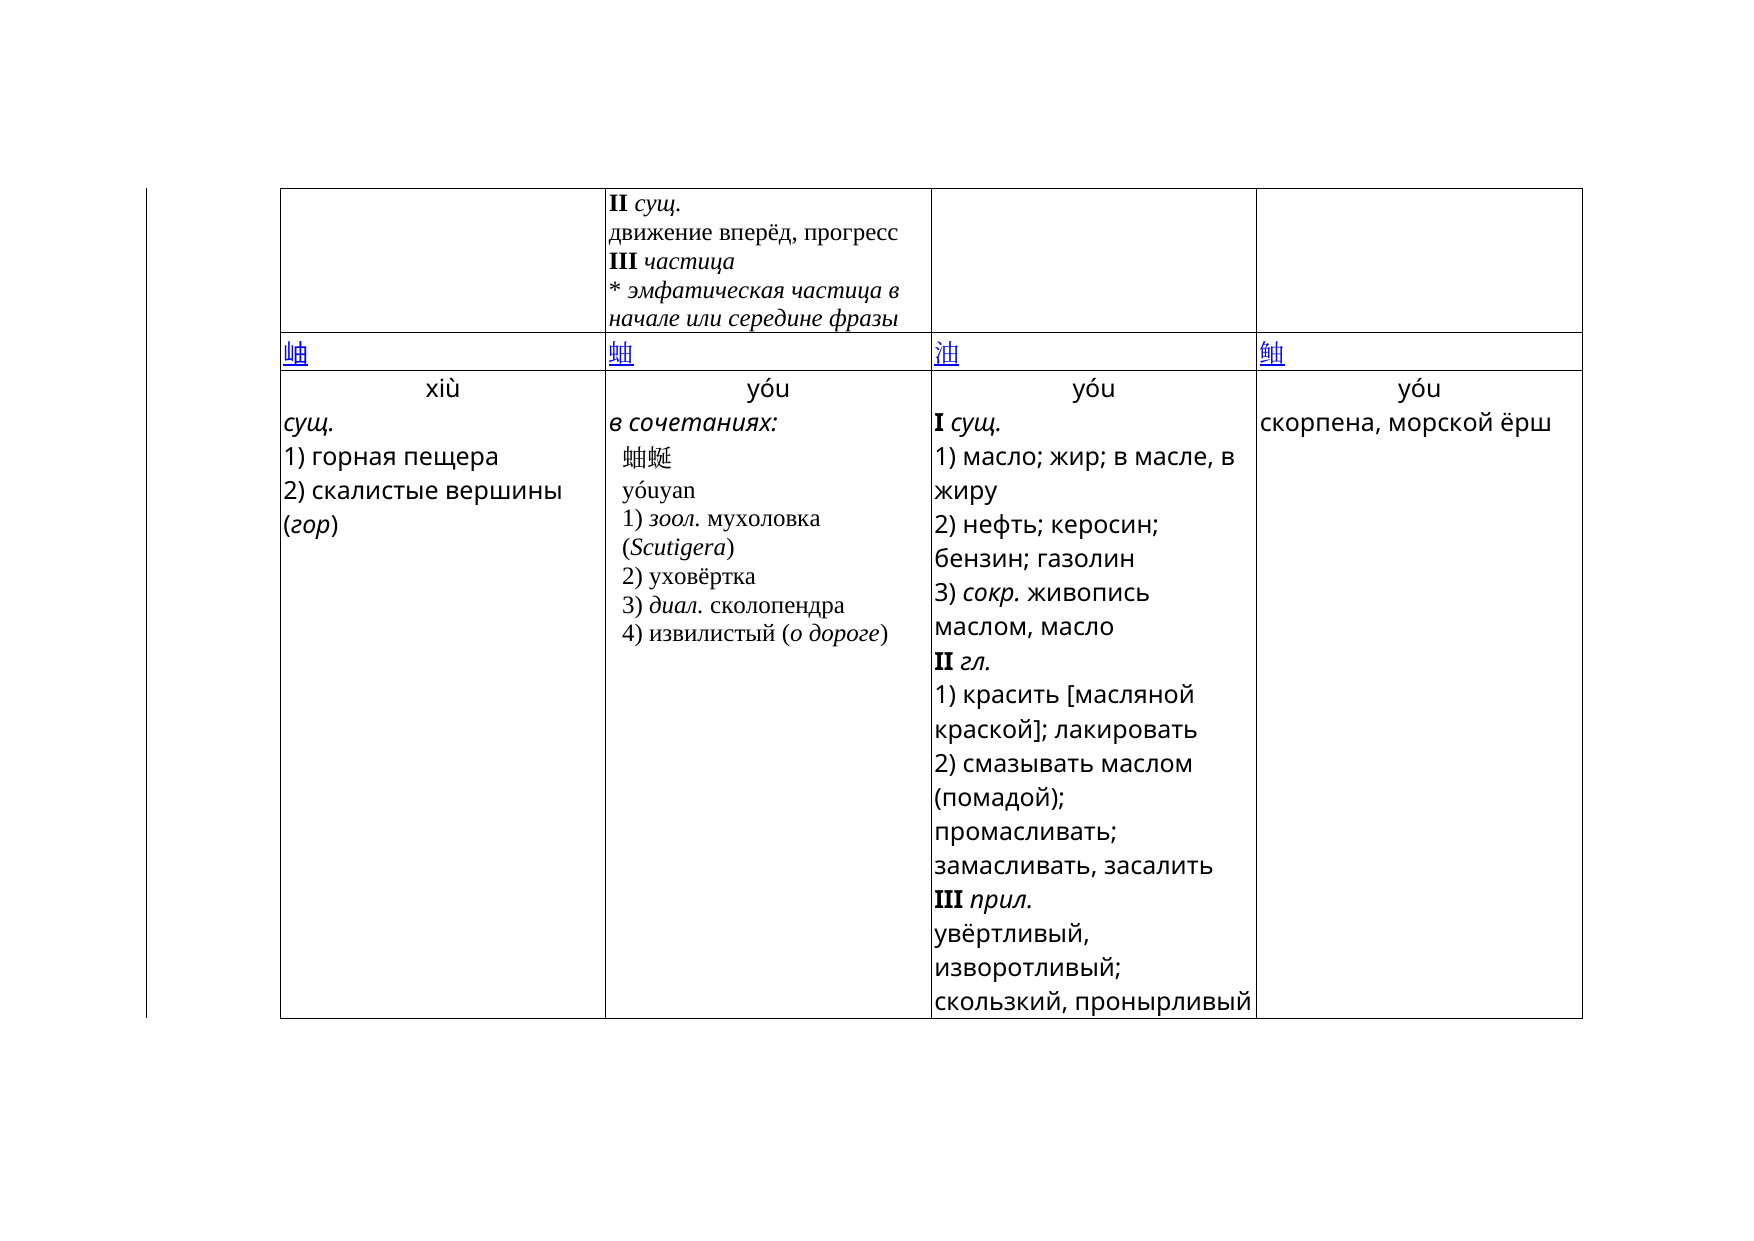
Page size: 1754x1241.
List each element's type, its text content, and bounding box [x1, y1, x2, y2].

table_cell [281, 371, 605, 1018]
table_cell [932, 371, 1256, 1018]
table_cell 鲉 [1257, 333, 1582, 369]
table_cell 油 [932, 333, 1256, 369]
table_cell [1257, 189, 1582, 332]
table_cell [1257, 371, 1582, 1018]
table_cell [606, 189, 931, 332]
table_cell 蚰 [606, 333, 931, 369]
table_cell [281, 189, 605, 332]
table_cell 岫 [281, 333, 605, 369]
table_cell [932, 189, 1256, 332]
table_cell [606, 371, 931, 1018]
